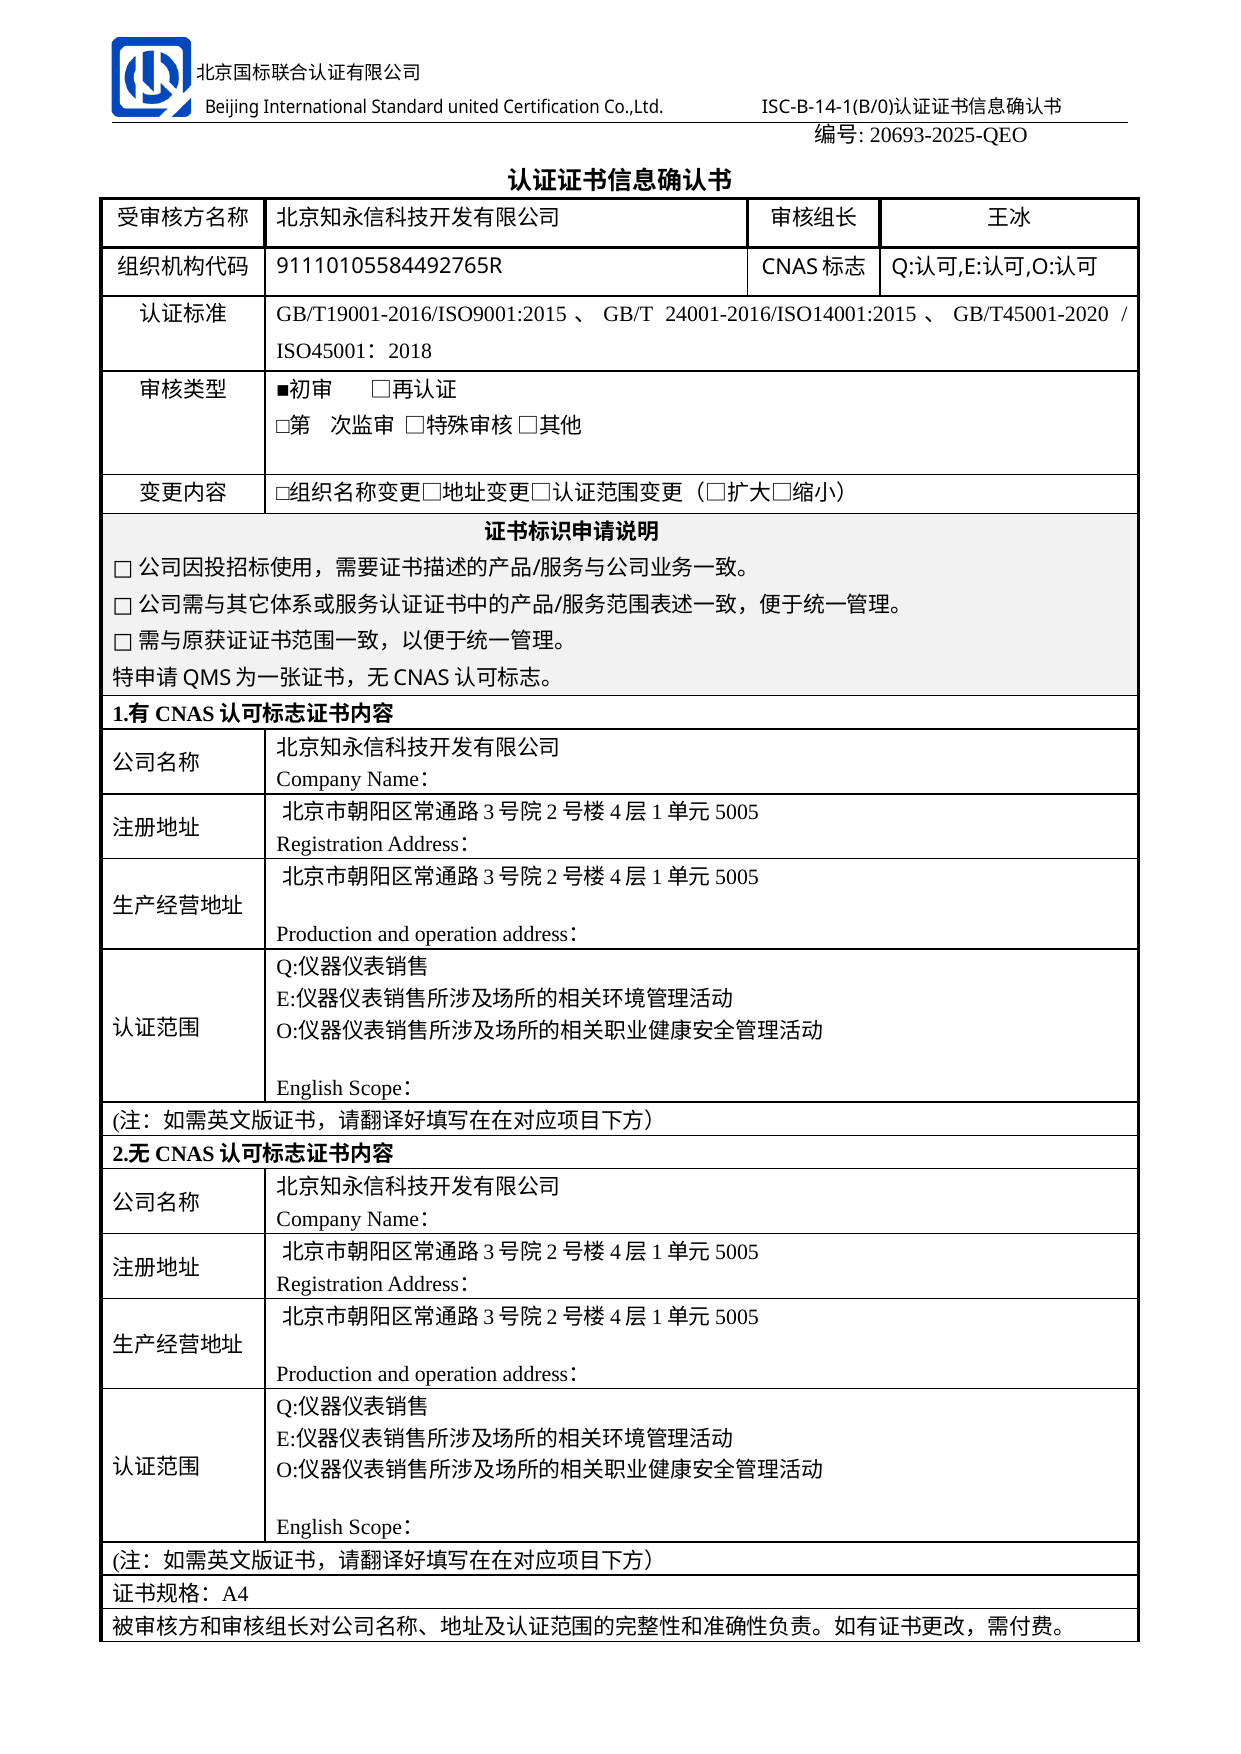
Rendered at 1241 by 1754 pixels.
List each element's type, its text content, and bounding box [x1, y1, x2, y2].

table_cell 北京知永信科技开发有限公司 Company Name： [266, 730, 1137, 793]
table_cell 北京市朝阳区常通路3号院2号楼4层1单元5005 Registration Address： [266, 1234, 1137, 1297]
table_cell 2.无CNAS认可标志证书内容 [103, 1136, 1137, 1168]
table_cell (注：如需英文版证书，请翻译好填写在在对应项目下方） [103, 1543, 1137, 1574]
table_cell 被审核方和审核组长对公司名称、地址及认证范围的完整性和准确性负责。如有证书更改，需付费。 [103, 1609, 1137, 1641]
table_cell 证书规格：A4 [103, 1576, 1137, 1607]
picture [111, 37, 192, 117]
table_header 受审核方名称 [103, 200, 263, 246]
table_cell 组织机构代码 [103, 249, 264, 295]
table_cell 北京市朝阳区常通路3号院2号楼4层1单元5005 Production and operation address： [266, 1299, 1137, 1388]
table_cell 公司名称 [103, 1169, 264, 1233]
table_cell ■初审 □再认证 □第 次监审 □特殊审核 □其他 [266, 372, 1137, 473]
table_cell CNAS标志 [748, 249, 879, 295]
table_header 王冰 [882, 200, 1137, 246]
table_cell GB/T19001-2016/ISO9001:2015、GB/T 24001-2016/ISO14001:2015、GB/T45001-2020 / ISO45001：2018 [266, 297, 1137, 370]
table_cell 北京知永信科技开发有限公司 Company Name： [266, 1169, 1137, 1233]
table_cell 认证标准 [103, 297, 264, 370]
table_cell 审核类型 [103, 372, 264, 473]
table_header 审核组长 [749, 200, 878, 246]
table_cell (注：如需英文版证书，请翻译好填写在在对应项目下方） [103, 1103, 1137, 1134]
table_cell 认证范围 [103, 1389, 264, 1541]
table_cell 注册地址 [103, 795, 264, 858]
table_cell Q:认可,E:认可,O:认可 [881, 249, 1137, 295]
table_cell 变更内容 [103, 475, 264, 512]
table_cell Q:仪器仪表销售 E:仪器仪表销售所涉及场所的相关环境管理活动 O:仪器仪表销售所涉及场所的相关职业健康安全管理活动 English Scope： [266, 950, 1137, 1101]
table_cell 生产经营地址 [103, 859, 264, 948]
table_cell □组织名称变更□地址变更□认证范围变更（□扩大□缩小） [266, 475, 1137, 512]
table_cell 91110105584492765R [266, 249, 747, 295]
table_cell 北京市朝阳区常通路3号院2号楼4层1单元5005 Registration Address： [266, 795, 1137, 858]
table_cell 公司名称 [103, 730, 264, 793]
table_cell 生产经营地址 [103, 1299, 264, 1388]
text 编号: 20693-2025-QEO [112, 123, 1128, 148]
table_cell 证书标识申请说明 □ 公司因投招标使用，需要证书描述的产品/服务与公司业务一致。 □ 公司需与其它体系或服务认证证书中的产品/服务范围表述一致，便于统一管理。 □ 需与原获证证书范围一致，以便于统一管理。 特申请QMS为一张证书，无CNAS认可标志。 [103, 514, 1137, 695]
table_cell 认证范围 [103, 950, 264, 1101]
table_cell 注册地址 [103, 1234, 264, 1297]
table_header 北京知永信科技开发有限公司 [267, 200, 746, 246]
text 认证证书信息确认书 [112, 160, 1128, 197]
table_cell Q:仪器仪表销售 E:仪器仪表销售所涉及场所的相关环境管理活动 O:仪器仪表销售所涉及场所的相关职业健康安全管理活动 English Scope： [266, 1389, 1137, 1541]
table_cell 北京市朝阳区常通路3号院2号楼4层1单元5005 Production and operation address： [266, 859, 1137, 948]
table_cell 1.有CNAS认可标志证书内容 [103, 696, 1137, 728]
